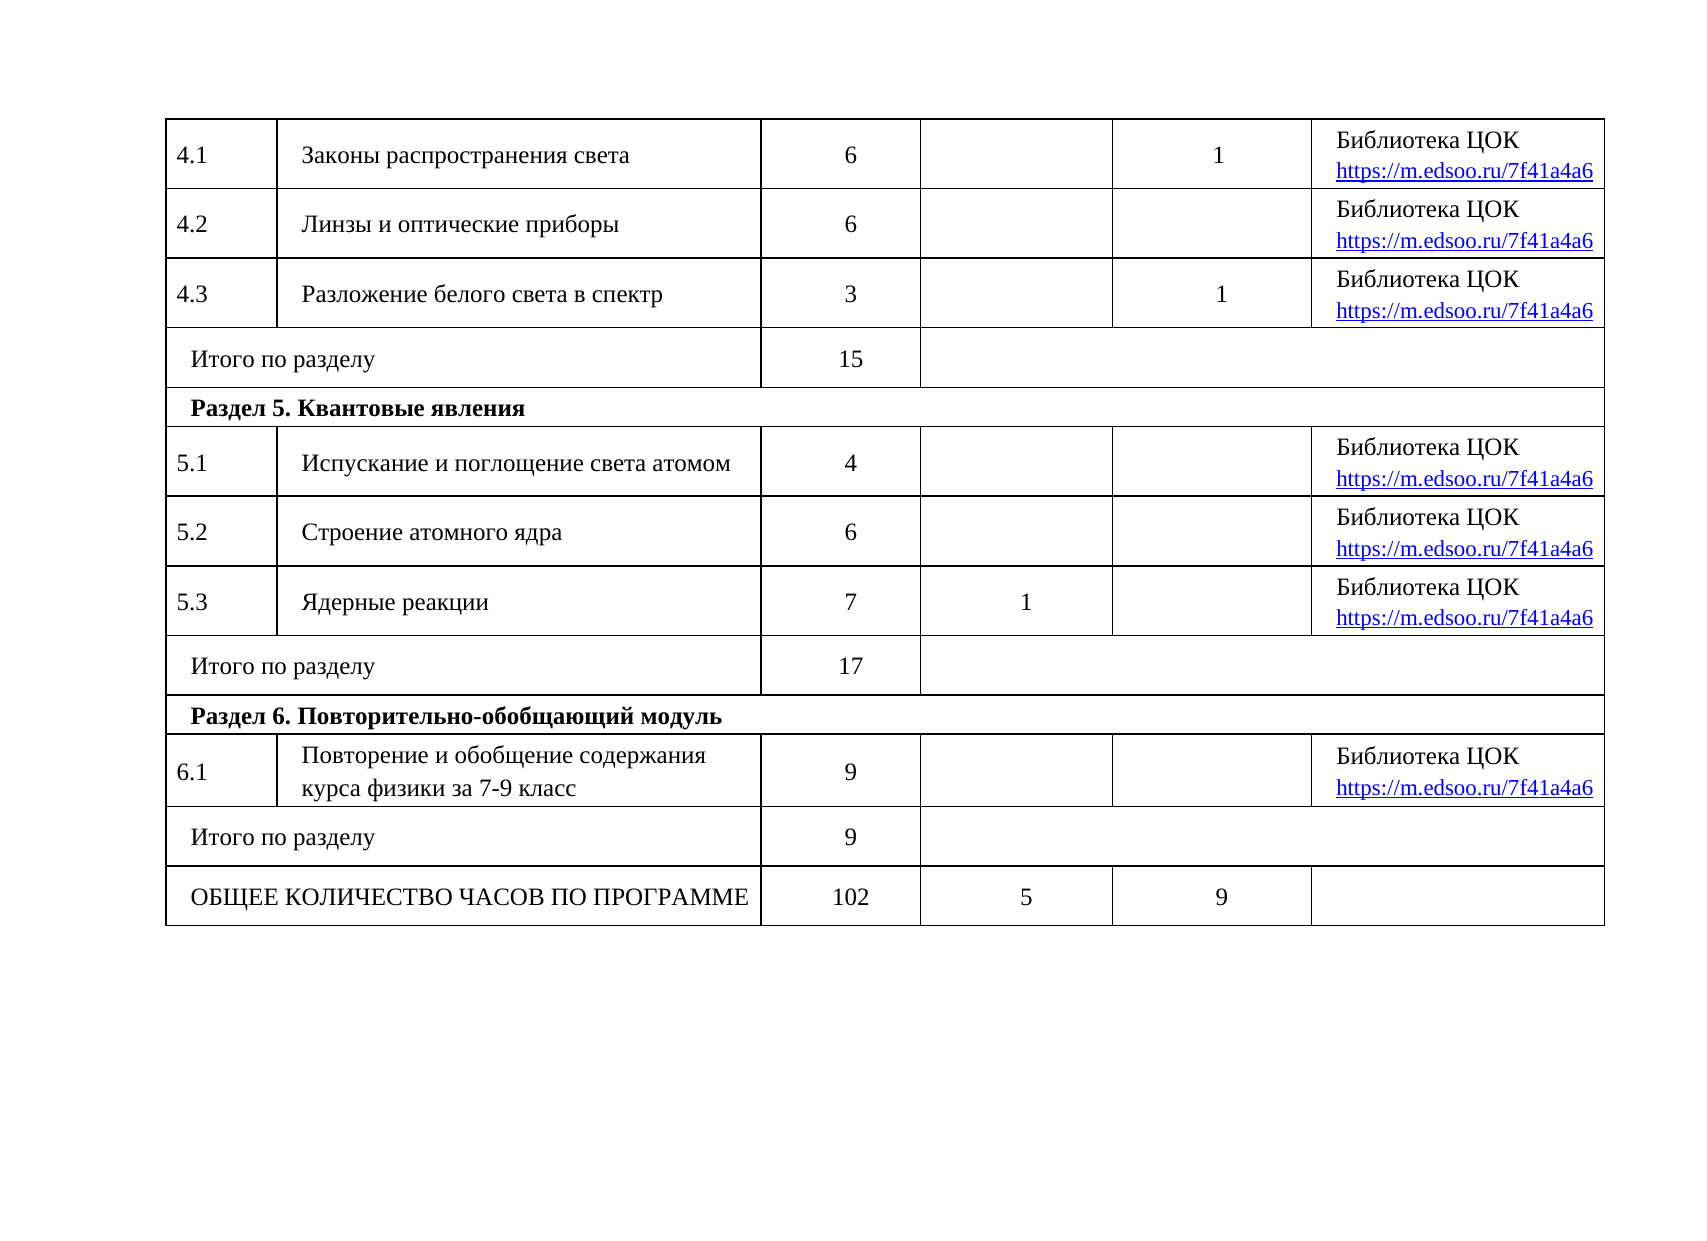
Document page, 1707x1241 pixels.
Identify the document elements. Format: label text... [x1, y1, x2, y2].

table_cell [1113, 427, 1311, 495]
table_cell 9 [762, 735, 920, 806]
table_cell 6 [762, 497, 920, 565]
table_cell [921, 328, 1604, 386]
table_cell [1113, 735, 1311, 806]
table_cell Библиотека ЦОК https://m.edsoo.ru/7f41a4a6 [1312, 427, 1604, 495]
table_cell Раздел 6. Повторительно-обобщающий модуль [167, 696, 1604, 733]
table_cell Итого по разделу [167, 328, 760, 386]
table_cell 9 [762, 807, 920, 865]
table_cell 7 [762, 567, 920, 634]
table_cell [921, 497, 1112, 565]
table_cell 4.3 [167, 259, 276, 327]
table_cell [1312, 120, 1604, 188]
table_cell 102 [762, 867, 920, 925]
table_cell [921, 427, 1112, 495]
table_cell ОБЩЕЕ КОЛИЧЕСТВО ЧАСОВ ПО ПРОГРАММЕ [167, 867, 760, 925]
table_cell Раздел 5. Квантовые явления [167, 388, 1604, 426]
table_cell 15 [762, 328, 920, 386]
table_cell Библиотека ЦОК https://m.edsoo.ru/7f41a4a6 [1312, 497, 1604, 565]
table_cell 6.1 [167, 735, 276, 806]
table_cell 5.3 [167, 567, 276, 634]
table_cell [921, 735, 1112, 806]
table_cell Итого по разделу [167, 807, 760, 865]
table_cell 17 [762, 636, 920, 694]
table_cell [921, 807, 1604, 865]
table_cell 5 [921, 867, 1112, 925]
table_cell [921, 259, 1112, 327]
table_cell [1312, 189, 1604, 257]
table_cell Законы распространения света [278, 120, 760, 188]
table_cell 1 [1113, 120, 1311, 188]
table_cell [1113, 497, 1311, 565]
table_cell 4.1 [167, 120, 276, 188]
table_cell Ядерные реакции [278, 567, 760, 634]
table_cell 4 [762, 427, 920, 495]
table_cell Библиотека ЦОК https://m.edsoo.ru/7f41a4a6 [1312, 567, 1604, 634]
table_cell 6 [762, 189, 920, 257]
table_cell 5.2 [167, 497, 276, 565]
table_cell Повторение и обобщение содержания курса физики за 7-9 класс [278, 735, 760, 806]
table_cell 5.1 [167, 427, 276, 495]
table_cell [1312, 867, 1604, 925]
table_cell Разложение белого света в спектр [278, 259, 760, 327]
table_cell Итого по разделу [167, 636, 760, 694]
table_cell 3 [762, 259, 920, 327]
table_cell 9 [1113, 867, 1311, 925]
table_cell [921, 189, 1112, 257]
table_cell Библиотека ЦОК https://m.edsoo.ru/7f41a4a6 [1312, 735, 1604, 806]
table_cell 6 [762, 120, 920, 188]
table_cell Испускание и поглощение света атомом [278, 427, 760, 495]
table_cell Строение атомного ядра [278, 497, 760, 565]
table_cell 1 [921, 567, 1112, 634]
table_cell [1312, 259, 1604, 327]
table_cell Линзы и оптические приборы [278, 189, 760, 257]
table_cell [1113, 189, 1311, 257]
table_cell [921, 120, 1112, 188]
table_cell [921, 636, 1604, 694]
table_cell 1 [1113, 259, 1311, 327]
table_cell 4.2 [167, 189, 276, 257]
table_cell [1113, 567, 1311, 634]
